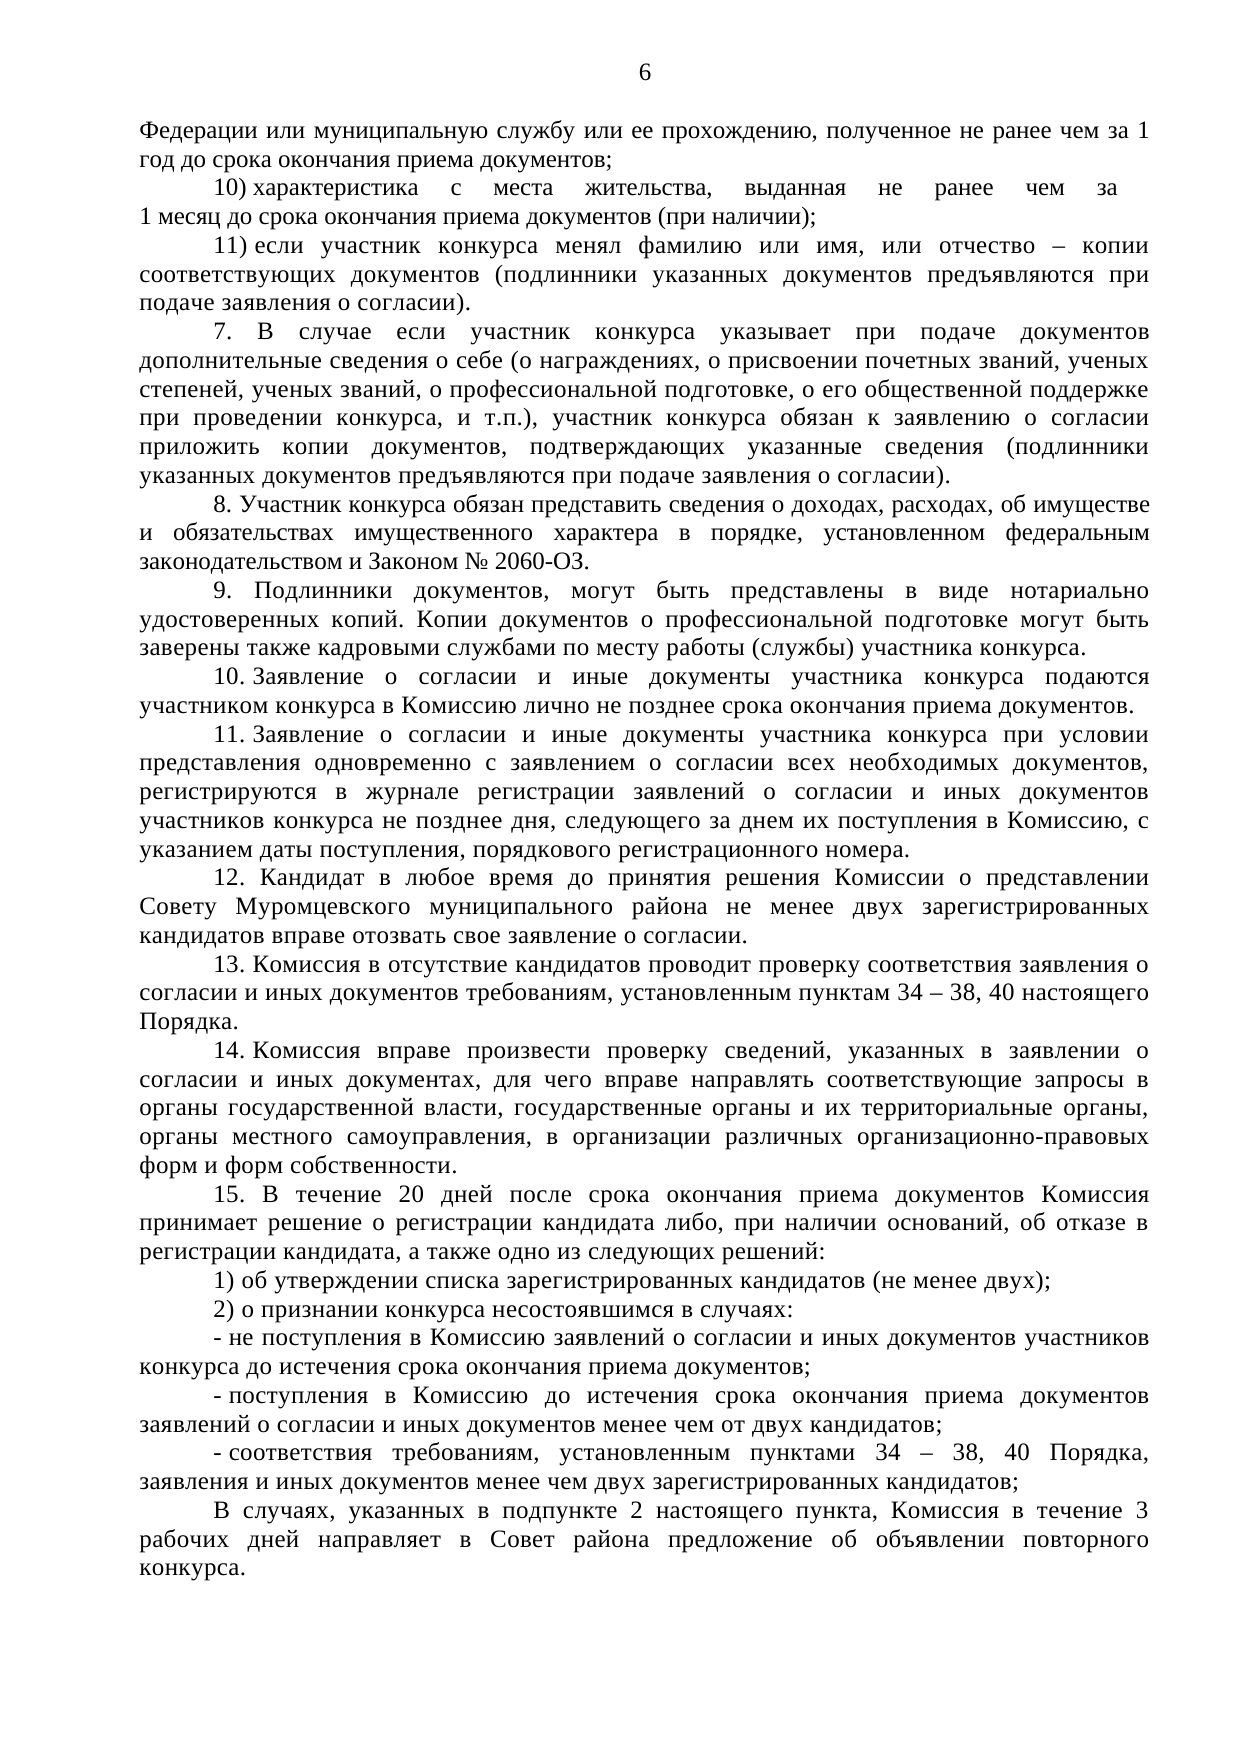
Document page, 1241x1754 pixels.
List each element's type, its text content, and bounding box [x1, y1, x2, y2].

text 15. В течение 20 дней после срока окончания приема документов Комиссия принимает решение о регистрации кандидата либо, при наличии оснований, об отказе в регистрации кандидата, а также одно из следующих решений: [139, 1179, 1151, 1265]
text 10. Заявление о согласии и иные документы участника конкурса подаются участником конкурса в Комиссию лично не позднее срока окончания приема документов. [139, 661, 1151, 719]
text - соответствия требованиям, установленным пунктами 34 – 38, 40 Порядка, заявления и иных документов менее чем двух зарегистрированных кандидатов; [139, 1437, 1151, 1495]
text В случаях, указанных в подпункте 2 настоящего пункта, Комиссия в течение 3 рабочих дней направляет в Совет района предложение об объявлении повторного конкурса. [139, 1495, 1151, 1581]
text 1) об утверждении списка зарегистрированных кандидатов (не менее двух); [139, 1265, 1151, 1294]
text 2) о признании конкурса несостоявшимся в случаях: [139, 1294, 1151, 1322]
text 7. В случае если участник конкурса указывает при подаче документов дополнительные сведения о себе (о награждениях, о присвоении почетных званий, ученых степеней, ученых званий, о профессиональной подготовке, о его общественной поддержке при проведении конкурса, и т.п.), участник конкурса обязан к заявлению о согласии приложить копии документов, подтверждающих указанные сведения (подлинники указанных документов предъявляются при подаче заявления о согласии). [139, 316, 1151, 489]
text 11) если участник конкурса менял фамилию или имя, или отчество – копии соответствующих документов (подлинники указанных документов предъявляются при подаче заявления о согласии). [139, 230, 1151, 316]
text 14. Комиссия вправе произвести проверку сведений, указанных в заявлении о согласии и иных документах, для чего вправе направлять соответствующие запросы в органы государственной власти, государственные органы и их территориальные органы, органы местного самоуправления, в организации различных организационно-правовых форм и форм собственности. [139, 1035, 1151, 1179]
text 8. Участник конкурса обязан представить сведения о доходах, расходах, об имуществе и обязательствах имущественного характера в порядке, установленном федеральным законодательством и Законом № 2060-ОЗ. [139, 489, 1151, 575]
text 13. Комиссия в отсутствие кандидатов проводит проверку соответствия заявления о согласии и иных документов требованиям, установленным пунктам 34 – 38, 40 настоящего Порядка. [139, 949, 1151, 1035]
text 12. Кандидат в любое время до принятия решения Комиссии о представлении Совету Муромцевского муниципального района не менее двух зарегистрированных кандидатов вправе отозвать свое заявление о согласии. [139, 862, 1151, 949]
text 10) характеристика с места жительства, выданная не ранее чем за 1 месяц до срока окончания приема документов (при наличии); [139, 172, 1151, 230]
text - поступления в Комиссию до истечения срока окончания приема документов заявлений о согласии и иных документов менее чем от двух кандидатов; [139, 1380, 1151, 1437]
text 9. Подлинники документов, могут быть представлены в виде нотариально удостоверенных копий. Копии документов о профессиональной подготовке могут быть заверены также кадровыми службами по месту работы (службы) участника конкурса. [139, 575, 1151, 661]
text 11. Заявление о согласии и иные документы участника конкурса при условии представления одновременно с заявлением о согласии всех необходимых документов, регистрируются в журнале регистрации заявлений о согласии и иных документов участников конкурса не позднее дня, следующего за днем их поступления в Комиссию, с указанием даты поступления, порядкового регистрационного номера. [139, 719, 1151, 862]
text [139, 115, 1151, 172]
text - не поступления в Комиссию заявлений о согласии и иных документов участников конкурса до истечения срока окончания приема документов; [139, 1322, 1151, 1380]
